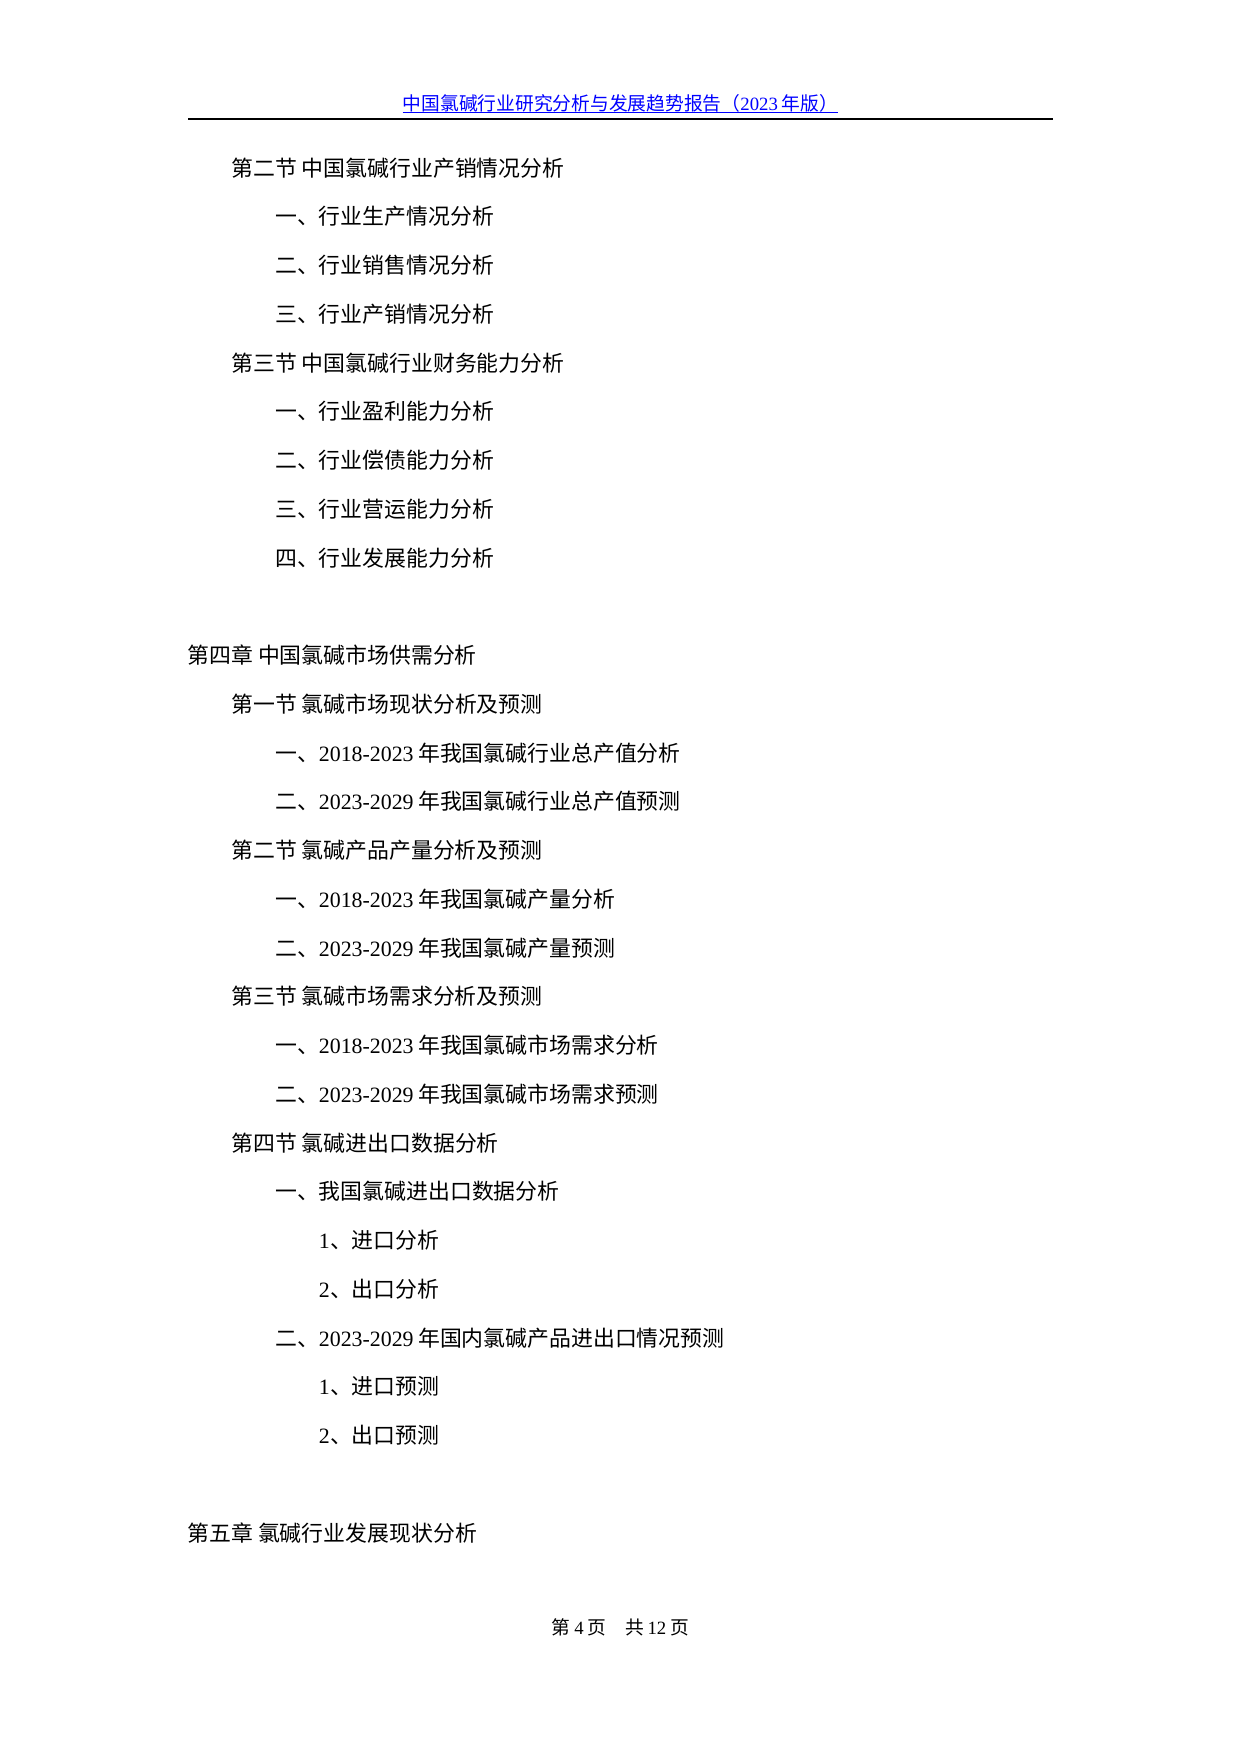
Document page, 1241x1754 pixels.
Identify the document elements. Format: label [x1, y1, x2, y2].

text [187, 150, 1053, 1548]
